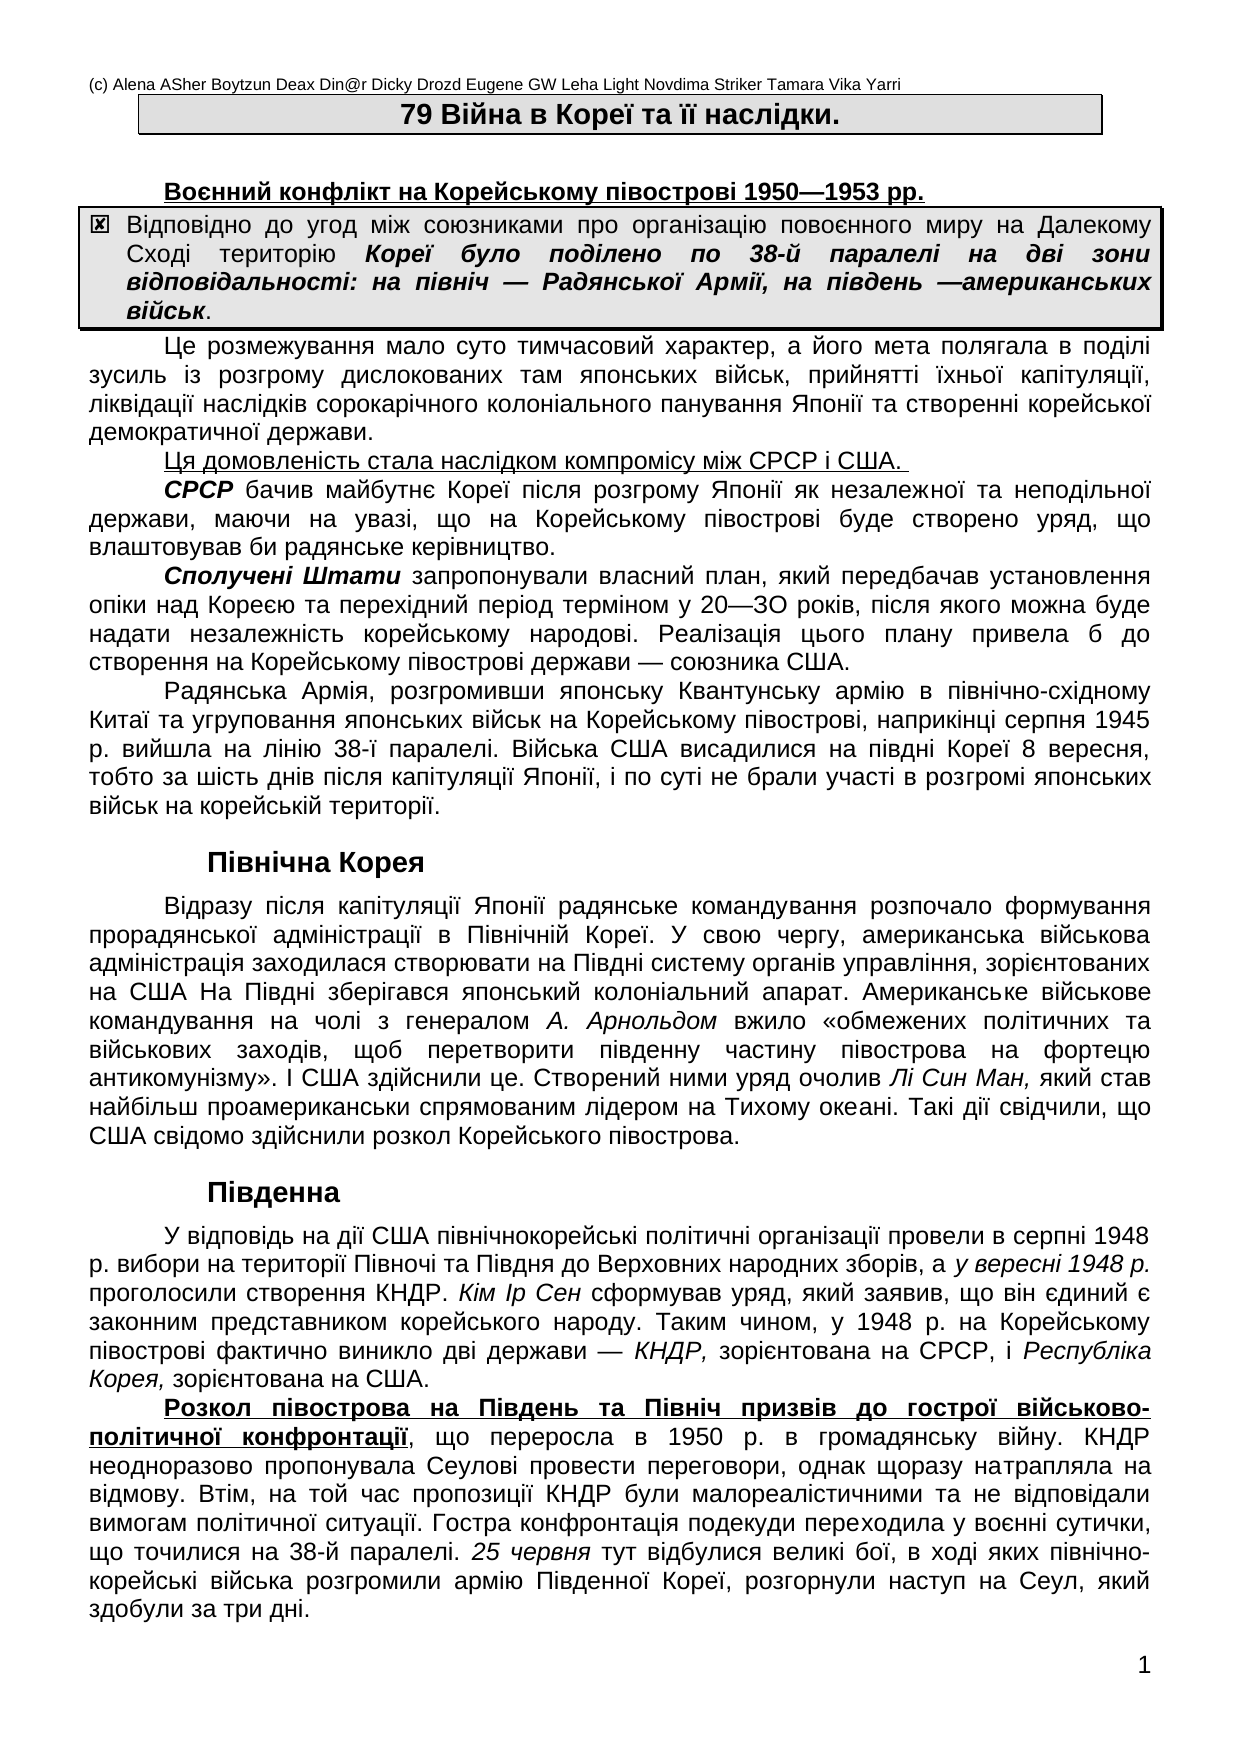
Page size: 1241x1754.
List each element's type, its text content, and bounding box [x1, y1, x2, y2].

subtitle Північна Корея [207, 845, 1152, 878]
text Воєнний конфлікт на Корейському півострові 1950—1953 рр. [89, 177, 1152, 206]
text Відразу після капітуляції Японії радянське командування розпочало формування прорадянської адміністрації в Північній Кореї. У свою чергу, американська військова адміністрація заходилася створювати на Півдні систему органів управління, зорієнтованих на США На Півдні зберігався японський колоніальний апарат. Американське військове командування на чолі з генералом А. Арнольдом вжило «обмежених політичних та військових заходів, щоб перетворити південну частину півострова на фортецю антикомунізму». І США здійснили це. Створений ними уряд очолив Лі Син Ман, який став найбільш проамериканськи спрямованим лідером на Тихому океані. Такі дії свідчили, що США свідомо здійснили розкол Корейського півострова. [89, 891, 1152, 1149]
text Сполучені Штати запропонували власний план, який передбачав установлення опіки над Кореєю та перехідний період терміном у 20—ЗО років, після якого можна буде надати незалежність корейському народові. Реалізація цього плану привела б до створення на Корейському півострові держави — союзника США. [89, 561, 1152, 676]
text У відповідь на дії США північнокорейські політичні організації провели в серпні 1948 р. вибори на території Півночі та Півдня до Верховних народних зборів, а у вересні 1948 р. проголосили створення КНДР. Кім Ір Сен сформував уряд, який заявив, що він єдиний є законним представником корейського народу. Таким чином, у 1948 р. на Корейському півострові фактично виникло дві держави — КНДР, зорієнтована на СРСР, і Республіка Корея, зорієнтована на США. [89, 1221, 1152, 1393]
text СРСР бачив майбутнє Кореї після розгрому Японії як незалежної та неподільної держави, маючи на увазі, що на Корейському півострові буде створено уряд, що влаштовував би радянське керівництво. [89, 475, 1152, 561]
text Розкол півострова на Південь та Північ призвів до гострої військово-політичної конфронтації, що переросла в 1950 р. в громадянську війну. КНДР неодноразово пропонувала Сеулові провести переговори, однак щоразу натрапляла на відмову. Втім, на той час пропозиції КНДР були малореалістичними та не відповідали вимогам політичної ситуації. Гостра конфронтація подекуди переходила у воєнні сутички, що точилися на 38-й паралелі. 25 червня тут відбулися великі бої, в ході яких північно-корейські війська розгромили армію Південної Кореї, розгорнули наступ на Сеул, який здобули за три дні. [89, 1393, 1152, 1623]
subtitle 79 Війна в Кореї та її наслідки. [139, 95, 1101, 133]
text Радянська Армія, розгромивши японську Квантунську армію в північно-східному Китаї та угруповання японських військ на Корейському півострові, наприкінці серпня 1945 р. вийшла на лінію 38-ї паралелі. Війська США висадилися на півдні Кореї 8 вересня, тобто за шість днів після капітуляції Японії, і по суті не брали участі в розгромі японських військ на корейській території. [89, 676, 1152, 820]
text Це розмежування мало суто тимчасовий характер, а його мета полягала в поділі зусиль із розгрому дислокованих там японських військ, прийнятті їхньої капітуляції, ліквідації наслідків сорокарічного колоніального панування Японії та створенні корейської демократичної держави. [89, 331, 1152, 446]
text Відповідно до угод між союзниками про організацію повоєнного миру на Далекому Сході територію Кореї було поділено по 38-й паралелі на дві зони відповідальності: на північ — Радянської Армії, на південь —американських військ. [80, 208, 1160, 327]
subtitle Південна [207, 1174, 1152, 1208]
text Ця домовленість стала наслідком компромісу між СРСР і США. [89, 446, 1152, 475]
